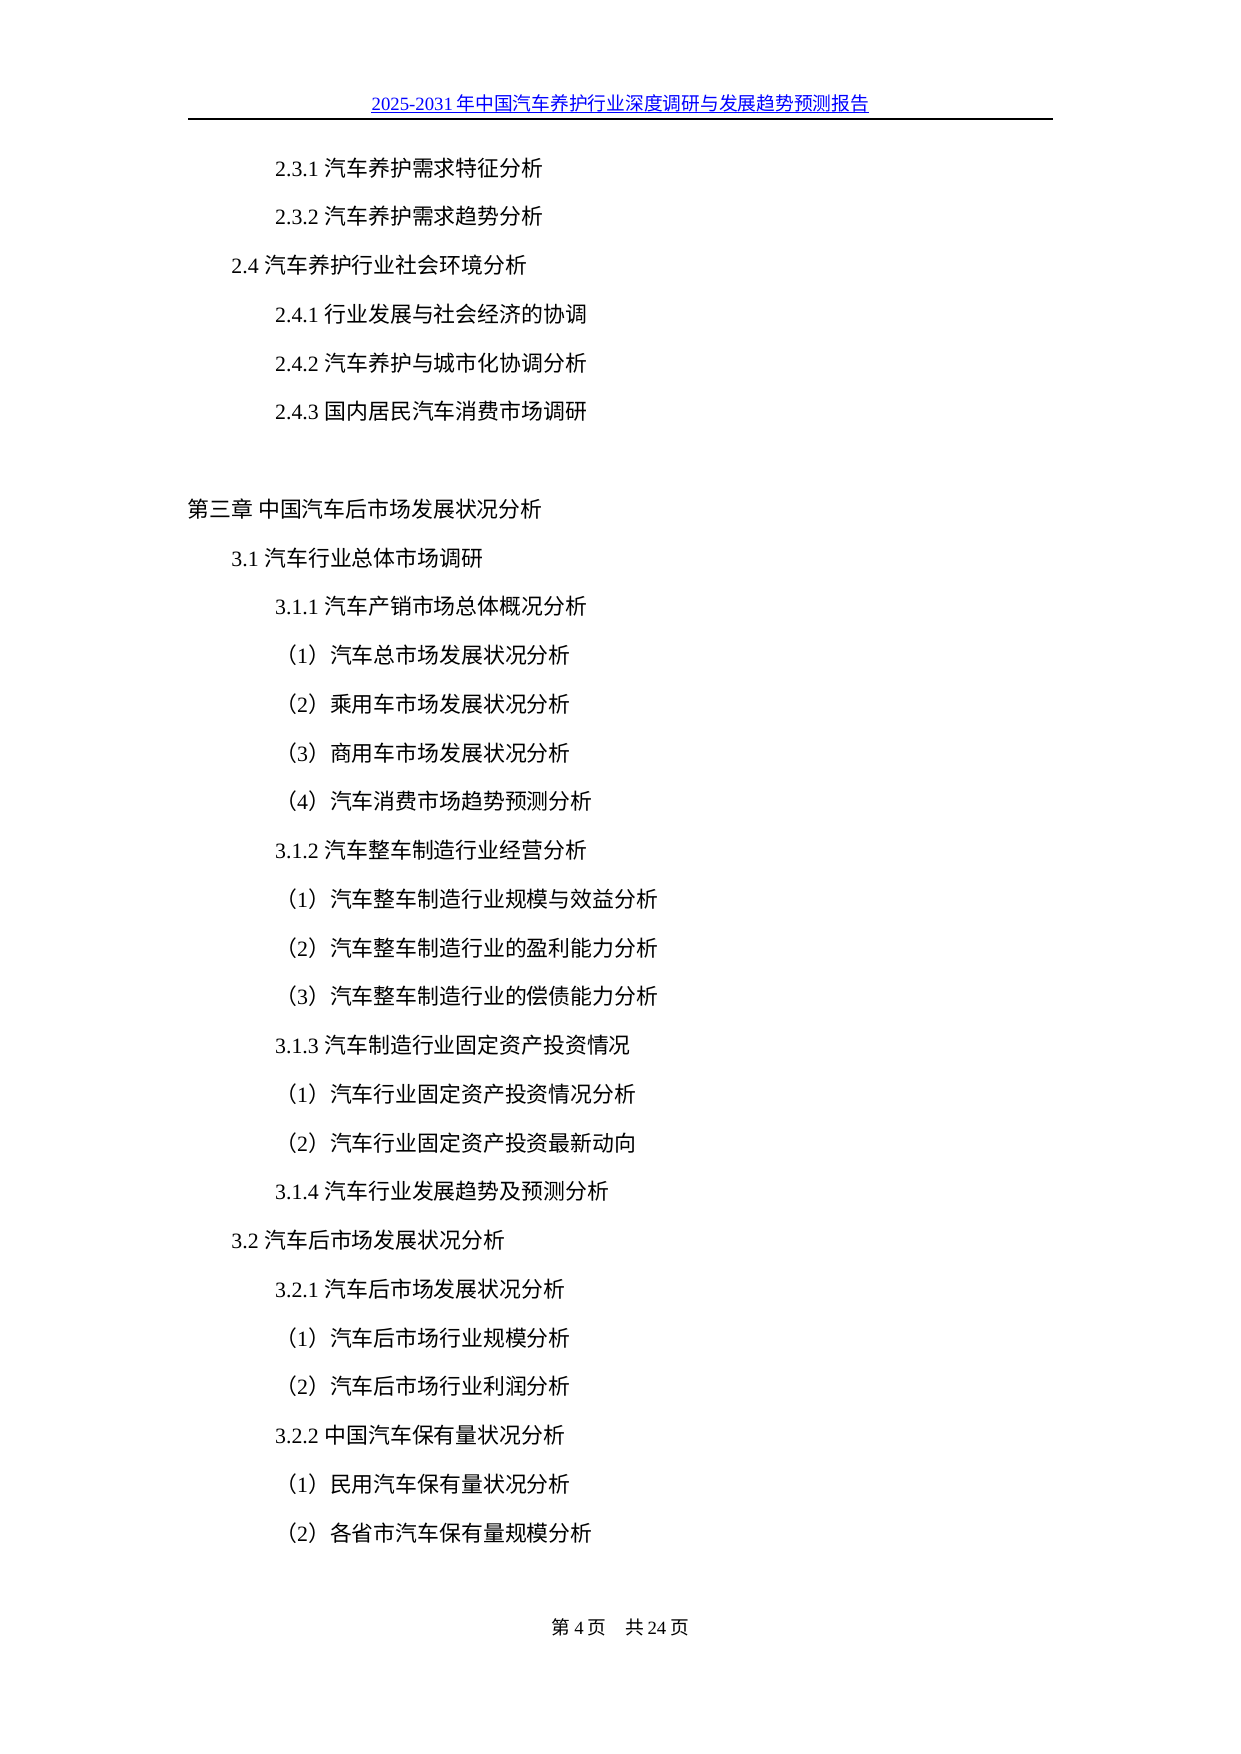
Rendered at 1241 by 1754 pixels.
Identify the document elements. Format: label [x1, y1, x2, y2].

text [187, 150, 1053, 1548]
